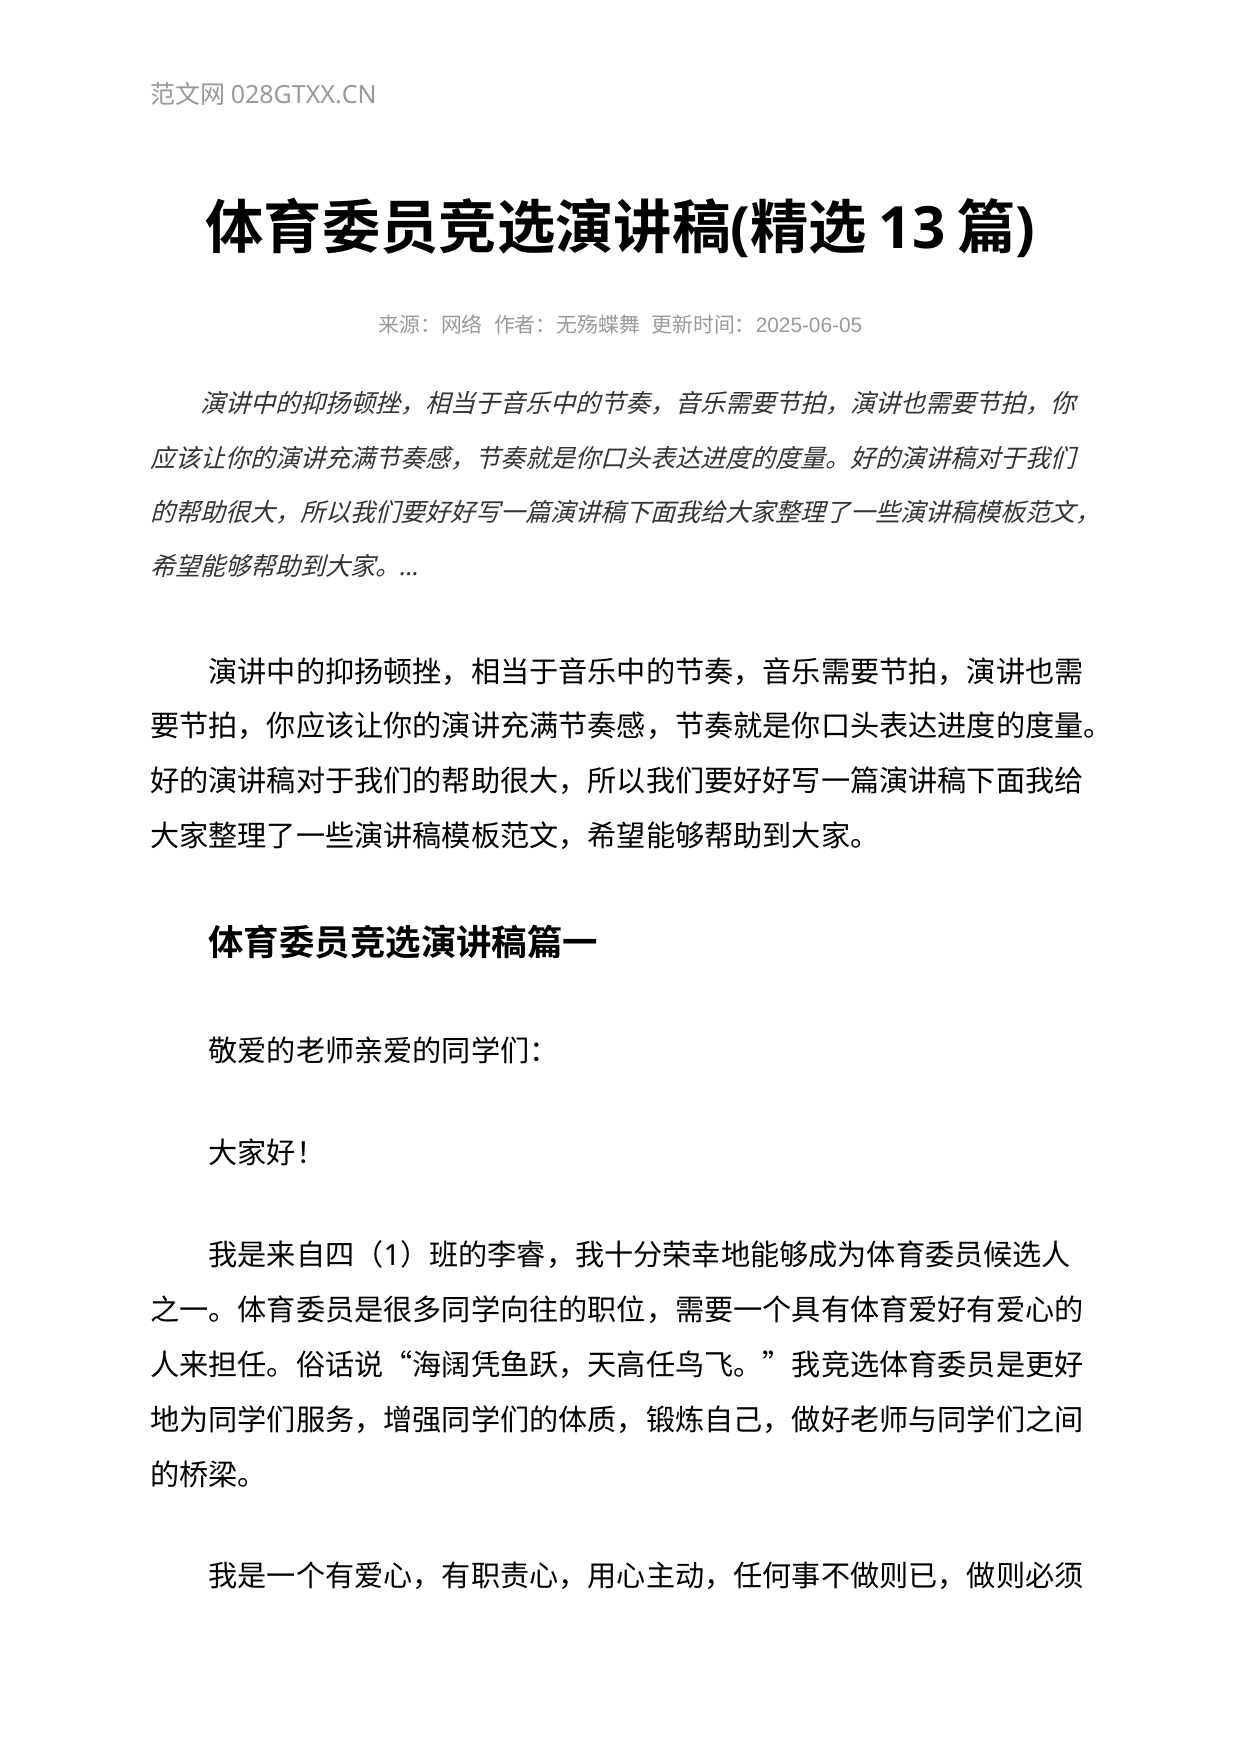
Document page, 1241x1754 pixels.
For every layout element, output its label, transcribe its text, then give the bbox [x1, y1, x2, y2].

text 我是来自四（1）班的李睿，我十分荣幸地能够成为体育委员候选人之一。体育委员是很多同学向往的职位，需要一个具有体育爱好有爱心的人来担任。俗话说“海阔凭鱼跃，天高任鸟飞。”我竞选体育委员是更好地为同学们服务，增强同学们的体质，锻炼自己，做好老师与同学们之间的桥梁。 [150, 1232, 1090, 1493]
text 大家好！ [150, 1130, 1090, 1172]
subtitle 体育委员竞选演讲稿(精选13篇) [150, 181, 1090, 266]
text 演讲中的抑扬顿挫，相当于音乐中的节奏，音乐需要节拍，演讲也需要节拍，你应该让你的演讲充满节奏感，节奏就是你口头表达进度的度量。好的演讲稿对于我们的帮助很大，所以我们要好好写一篇演讲稿下面我给大家整理了一些演讲稿模板范文，希望能够帮助到大家。 [150, 648, 1090, 855]
text 来源：网络 作者：无殇蝶舞 更新时间：2025-06-05 [150, 313, 1090, 337]
text 演讲中的抑扬顿挫，相当于音乐中的节奏，音乐需要节拍，演讲也需要节拍，你应该让你的演讲充满节奏感，节奏就是你口头表达进度的度量。好的演讲稿对于我们的帮助很大，所以我们要好好写一篇演讲稿下面我给大家整理了一些演讲稿模板范文，希望能够帮助到大家。... [150, 384, 1090, 583]
text 体育委员竞选演讲稿篇一 [150, 914, 1090, 966]
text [150, 1553, 1090, 1595]
text 敬爱的老师亲爱的同学们： [150, 1028, 1090, 1070]
